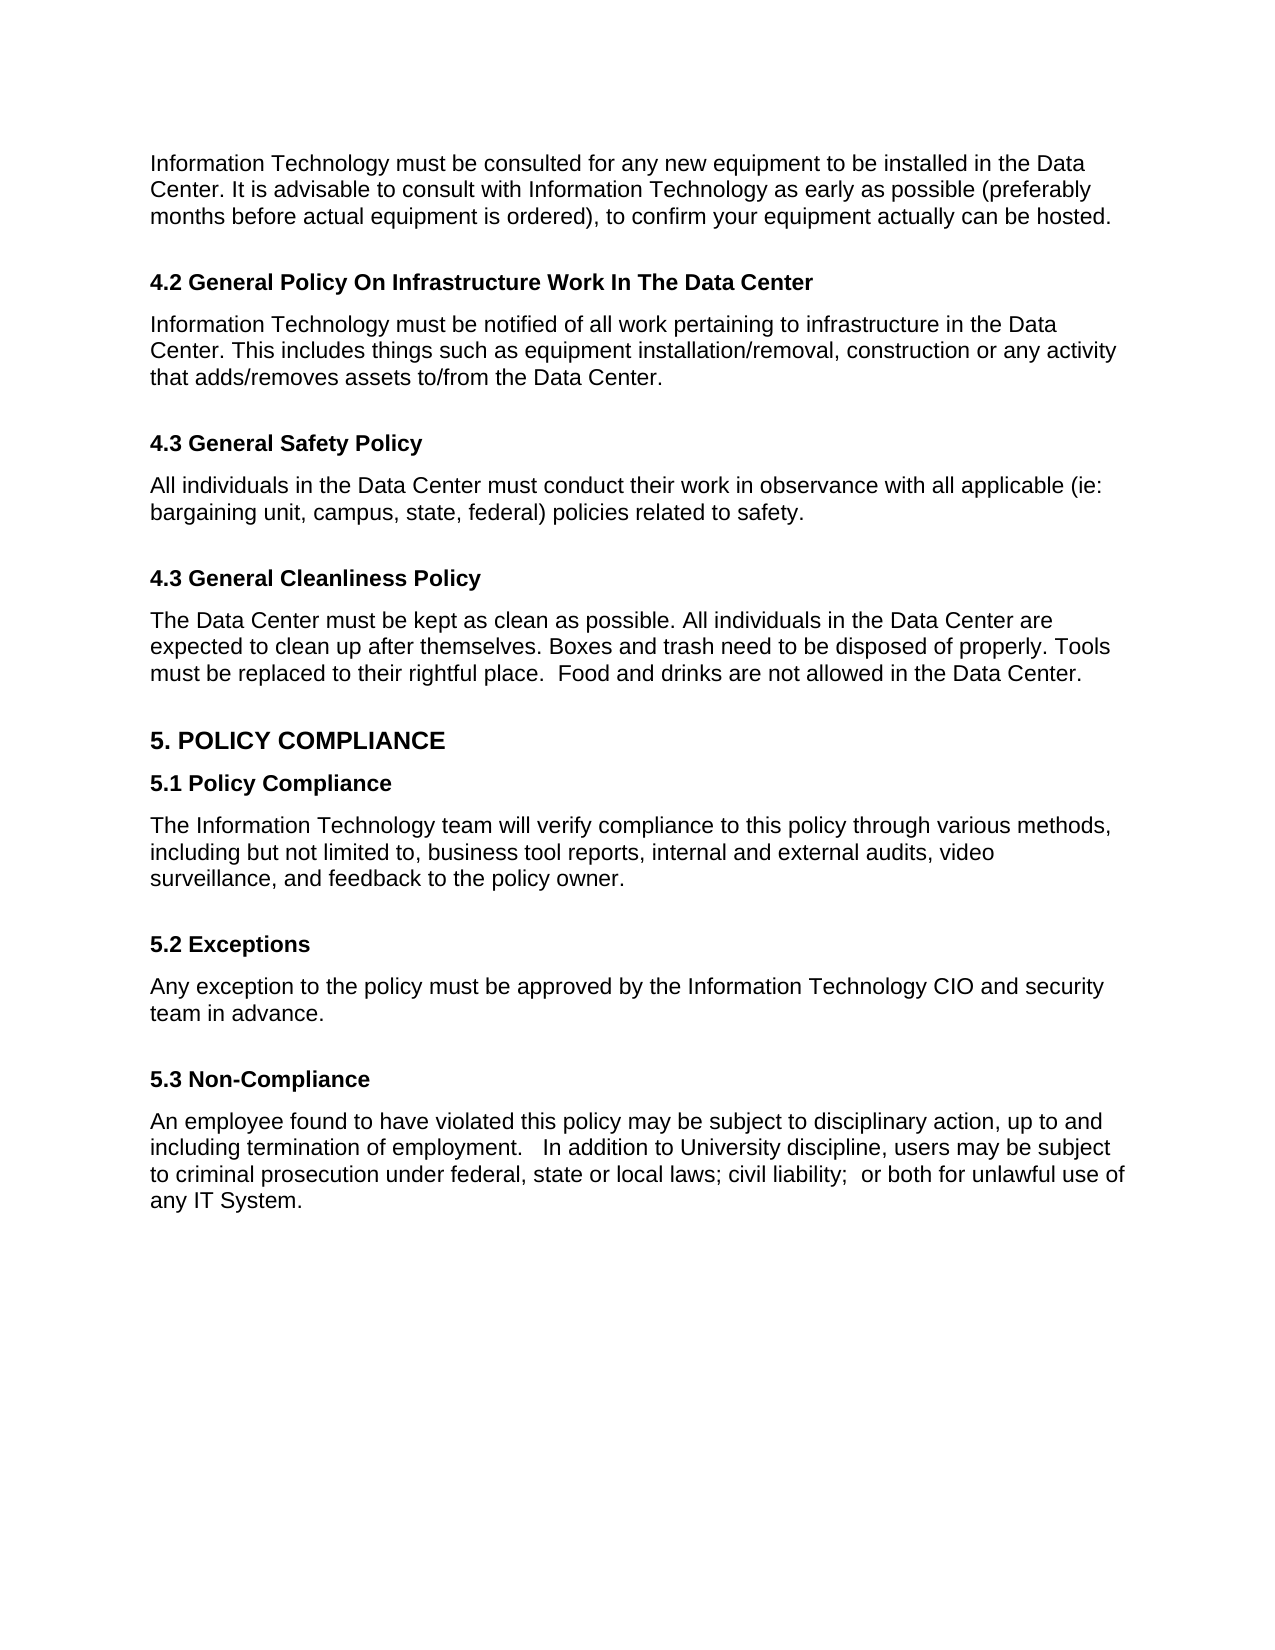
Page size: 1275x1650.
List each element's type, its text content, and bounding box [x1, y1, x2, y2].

text 4.2 General Policy On Infrastructure Work In The Data Center [150, 269, 1125, 295]
text 4.3 General Safety Policy [150, 430, 1125, 456]
text 5.1 Policy Compliance [150, 770, 1125, 797]
text Information Technology must be consulted for any new equipment to be installed in the Data Center. It is advisable to consult with Information Technology as early as possible (preferably months before actual equipment is ordered), to confirm your equipment actually can be hosted. [150, 150, 1125, 229]
text Information Technology must be notified of all work pertaining to infrastructure in the Data Center. This includes things such as equipment installation/removal, construction or any activity that adds/removes assets to/from the Data Center. [150, 311, 1125, 390]
text 5.2 Exceptions [150, 931, 1125, 958]
text All individuals in the Data Center must conduct their work in observance with all applicable (ie: bargaining unit, campus, state, federal) policies related to safety. [150, 472, 1125, 525]
text Any exception to the policy must be approved by the Information Technology CIO and security team in advance. [150, 973, 1125, 1026]
text The Information Technology team will verify compliance to this policy through various methods, including but not limited to, business tool reports, internal and external audits, video surveillance, and feedback to the policy owner. [150, 812, 1125, 891]
text An employee found to have violated this policy may be subject to disciplinary action, up to and including termination of employment. In addition to University discipline, users may be subject to criminal prosecution under federal, state or local laws; civil liability; or both for unlawful use of any IT System. [150, 1108, 1125, 1213]
text 5. POLICY COMPLIANCE [150, 726, 1125, 754]
text The Data Center must be kept as clean as possible. All individuals in the Data Center are expected to clean up after themselves. Boxes and trash need to be disposed of properly. Tools must be replaced to their rightful place. Food and drinks are not allowed in the Data Center. [150, 607, 1125, 686]
text 4.3 General Cleanliness Policy [150, 565, 1125, 591]
text 5.3 Non-Compliance [150, 1066, 1125, 1092]
